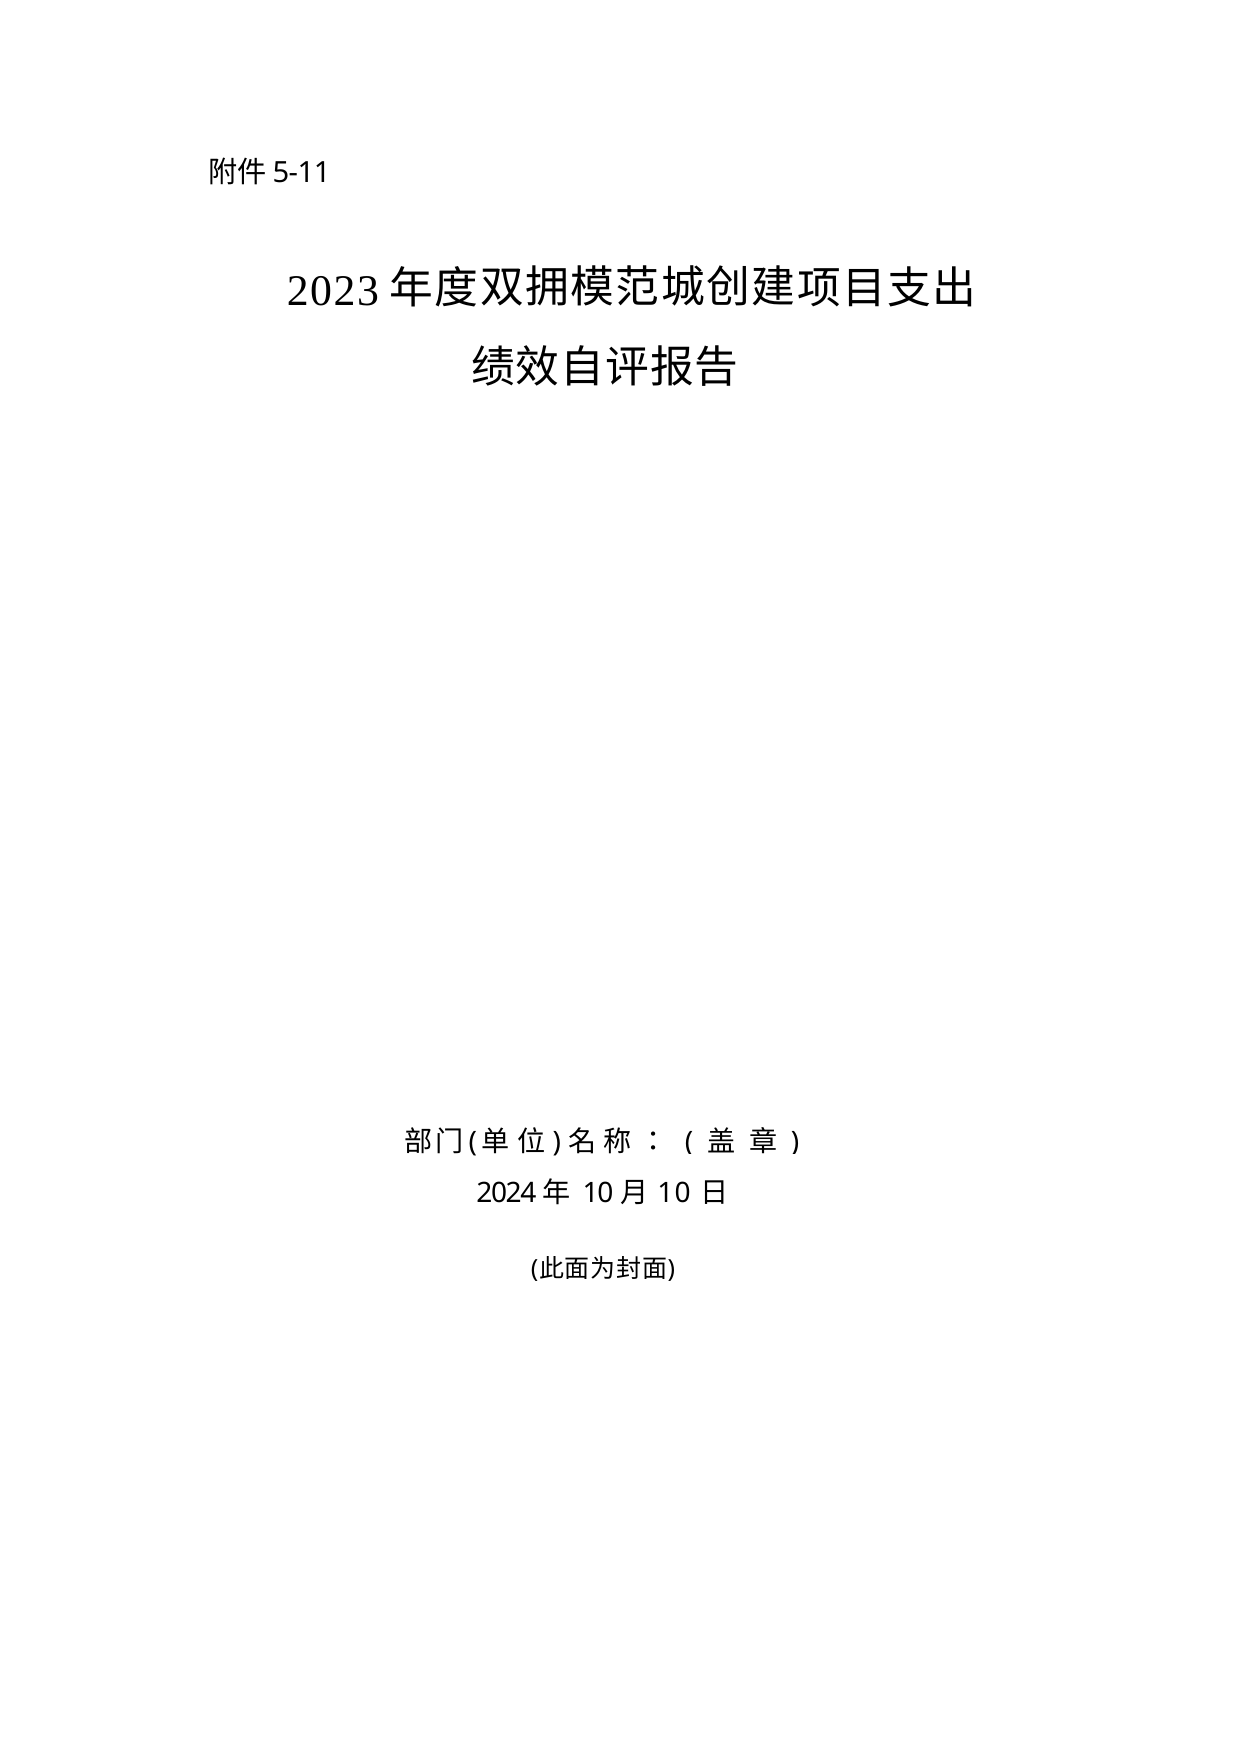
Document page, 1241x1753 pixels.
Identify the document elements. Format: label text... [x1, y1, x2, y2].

text 2024 年 10 月 10 日 [151, 1189, 1054, 1252]
text 绩效自评报告 [471, 339, 1054, 393]
text (此面为封面) [151, 1252, 1054, 1284]
text 部 门 ( 单 位 ) 名 称 ： ( 盖 章 ) [151, 1123, 1054, 1159]
text 附件5-11 [151, 149, 1054, 191]
text 2023年度双拥模范城创建项目支出 [151, 252, 1054, 330]
